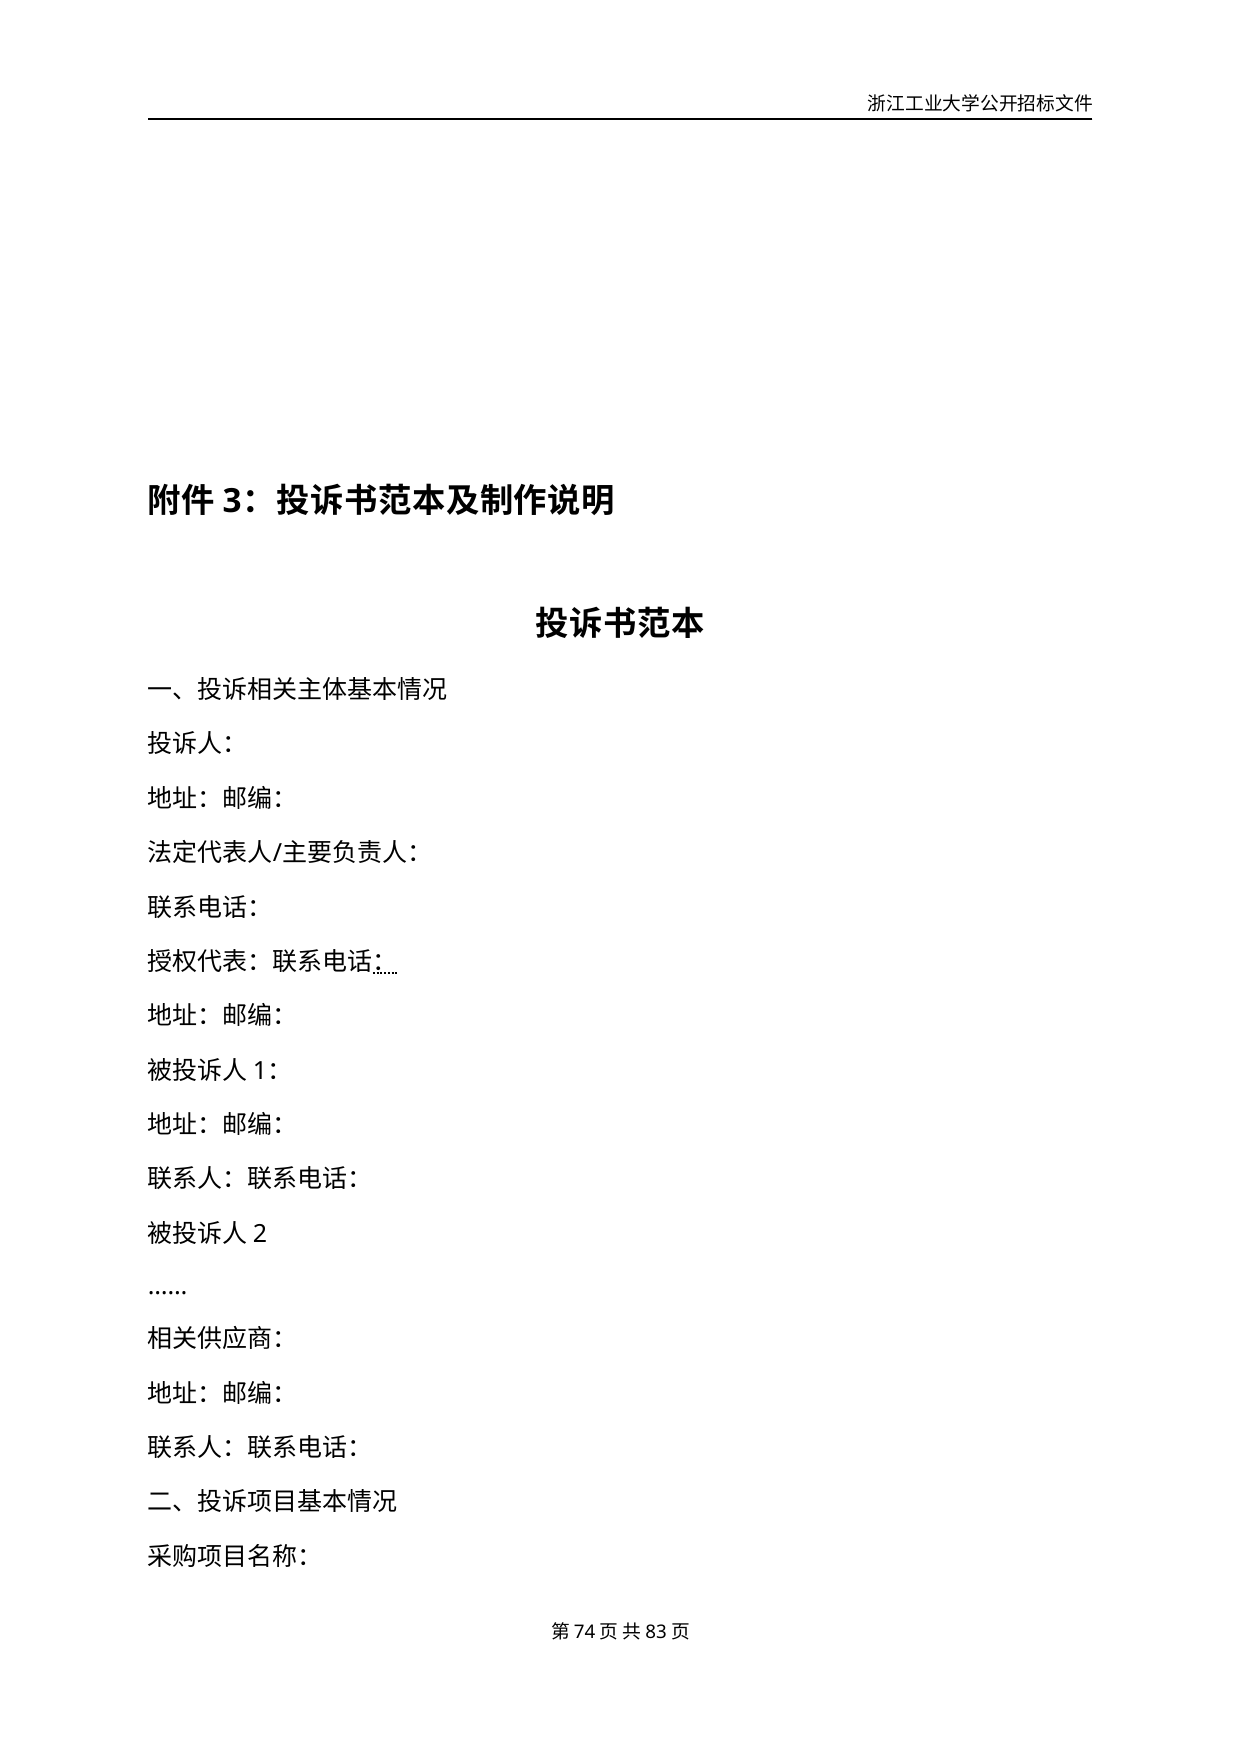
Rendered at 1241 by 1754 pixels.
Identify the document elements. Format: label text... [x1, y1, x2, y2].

text 联系人：联系电话： [148, 1427, 1092, 1464]
text 被投诉人2 [148, 1213, 1092, 1249]
text 投诉书范本 [148, 597, 1092, 645]
text 附件3：投诉书范本及制作说明 [148, 473, 1092, 522]
text 联系人：联系电话： [148, 1159, 1092, 1195]
text 地址：邮编： [148, 1104, 1092, 1141]
text 联系电话： [148, 887, 1092, 923]
text 法定代表人/主要负责人： [148, 833, 1092, 869]
text 地址：邮编： [148, 1373, 1092, 1409]
text 授权代表：联系电话： [148, 941, 1092, 978]
text 被投诉人1： [148, 1050, 1092, 1086]
text 投诉人： [148, 724, 1092, 760]
text 二、投诉项目基本情况 [148, 1482, 1092, 1518]
text 地址：邮编： [148, 996, 1092, 1032]
text 地址：邮编： [148, 778, 1092, 814]
text 一、投诉相关主体基本情况 [148, 669, 1092, 706]
text …… [148, 1268, 1092, 1302]
text 采购项目名称： [148, 1536, 1092, 1572]
text 相关供应商： [148, 1319, 1092, 1355]
